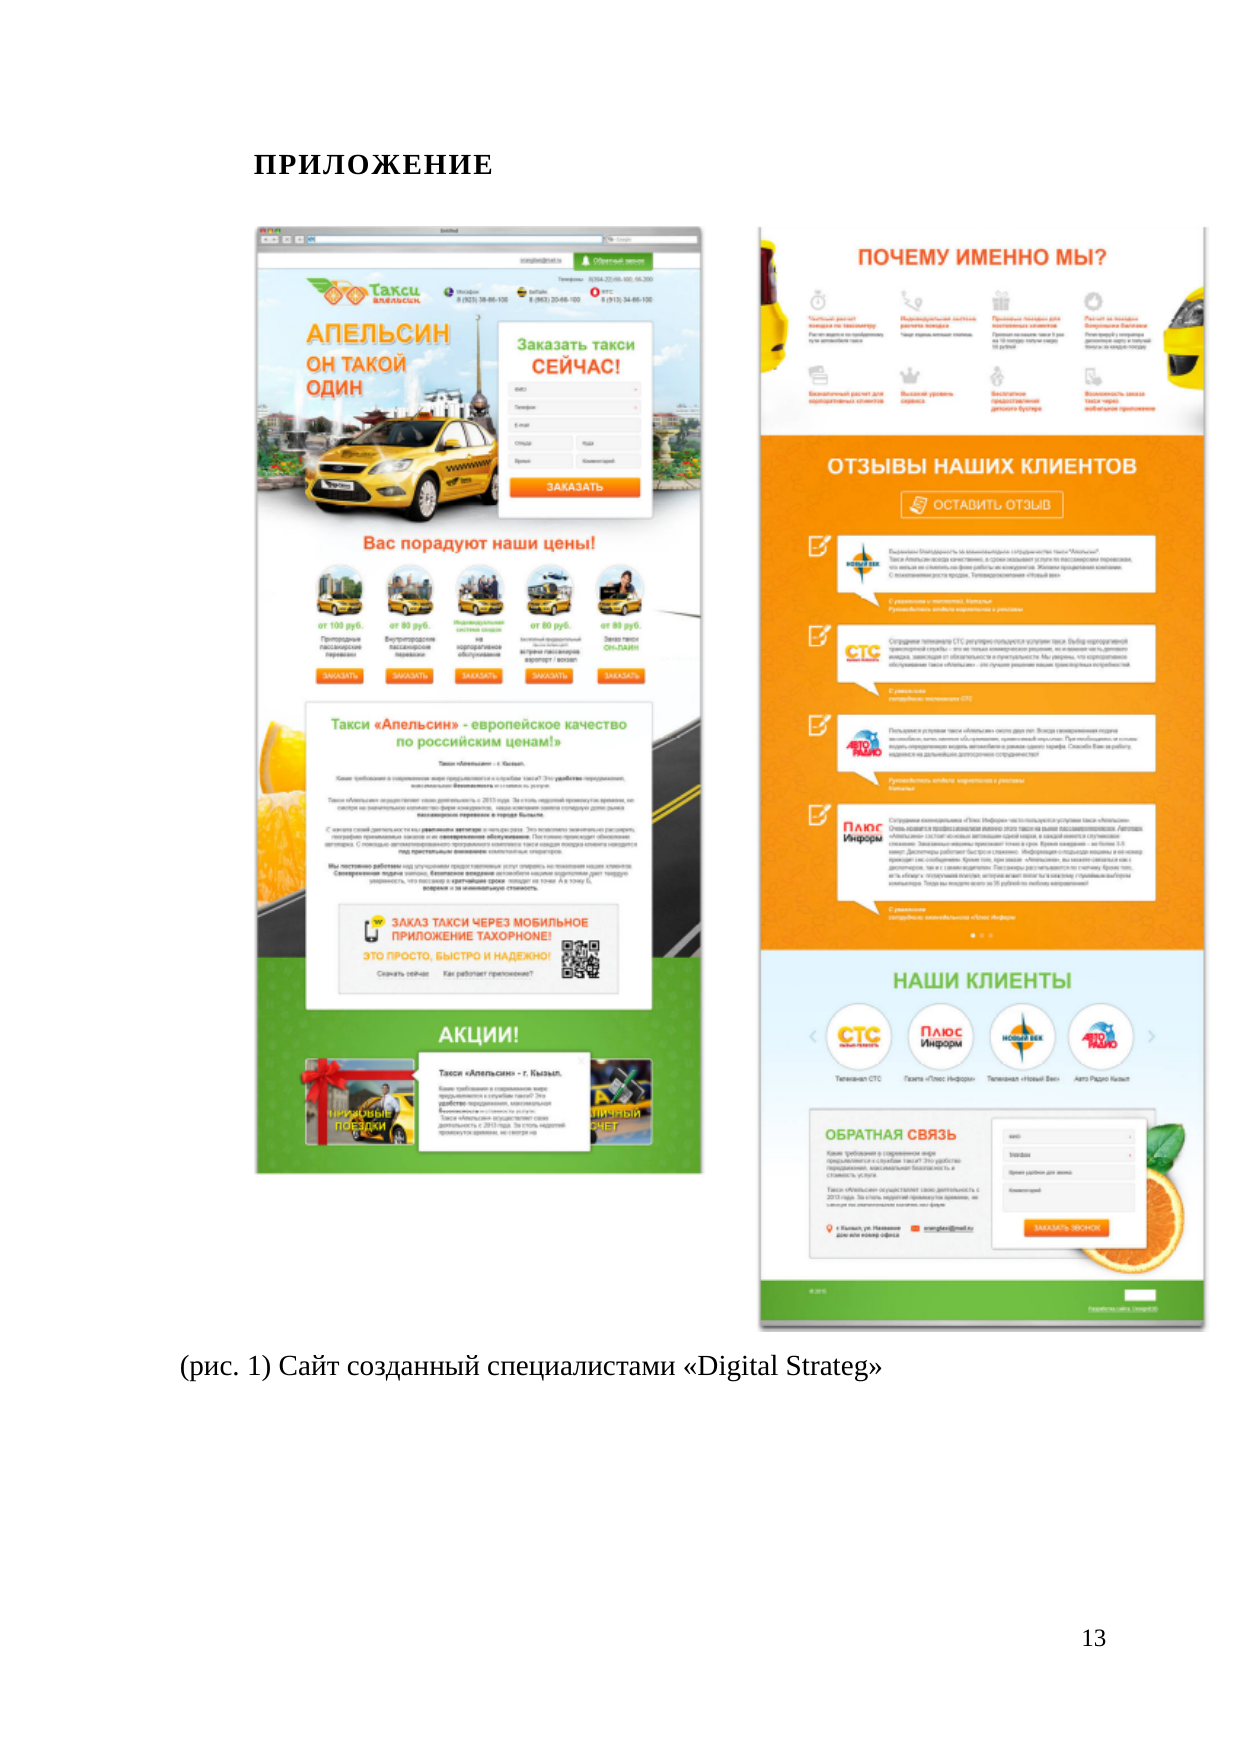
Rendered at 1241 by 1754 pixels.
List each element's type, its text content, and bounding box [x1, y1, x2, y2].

subtitle ПРИЛОЖЕНИЕ [224, 147, 1106, 181]
text (рис. 1) Сайт созданный специалистами «Digital Strateg» [179, 227, 1169, 1382]
